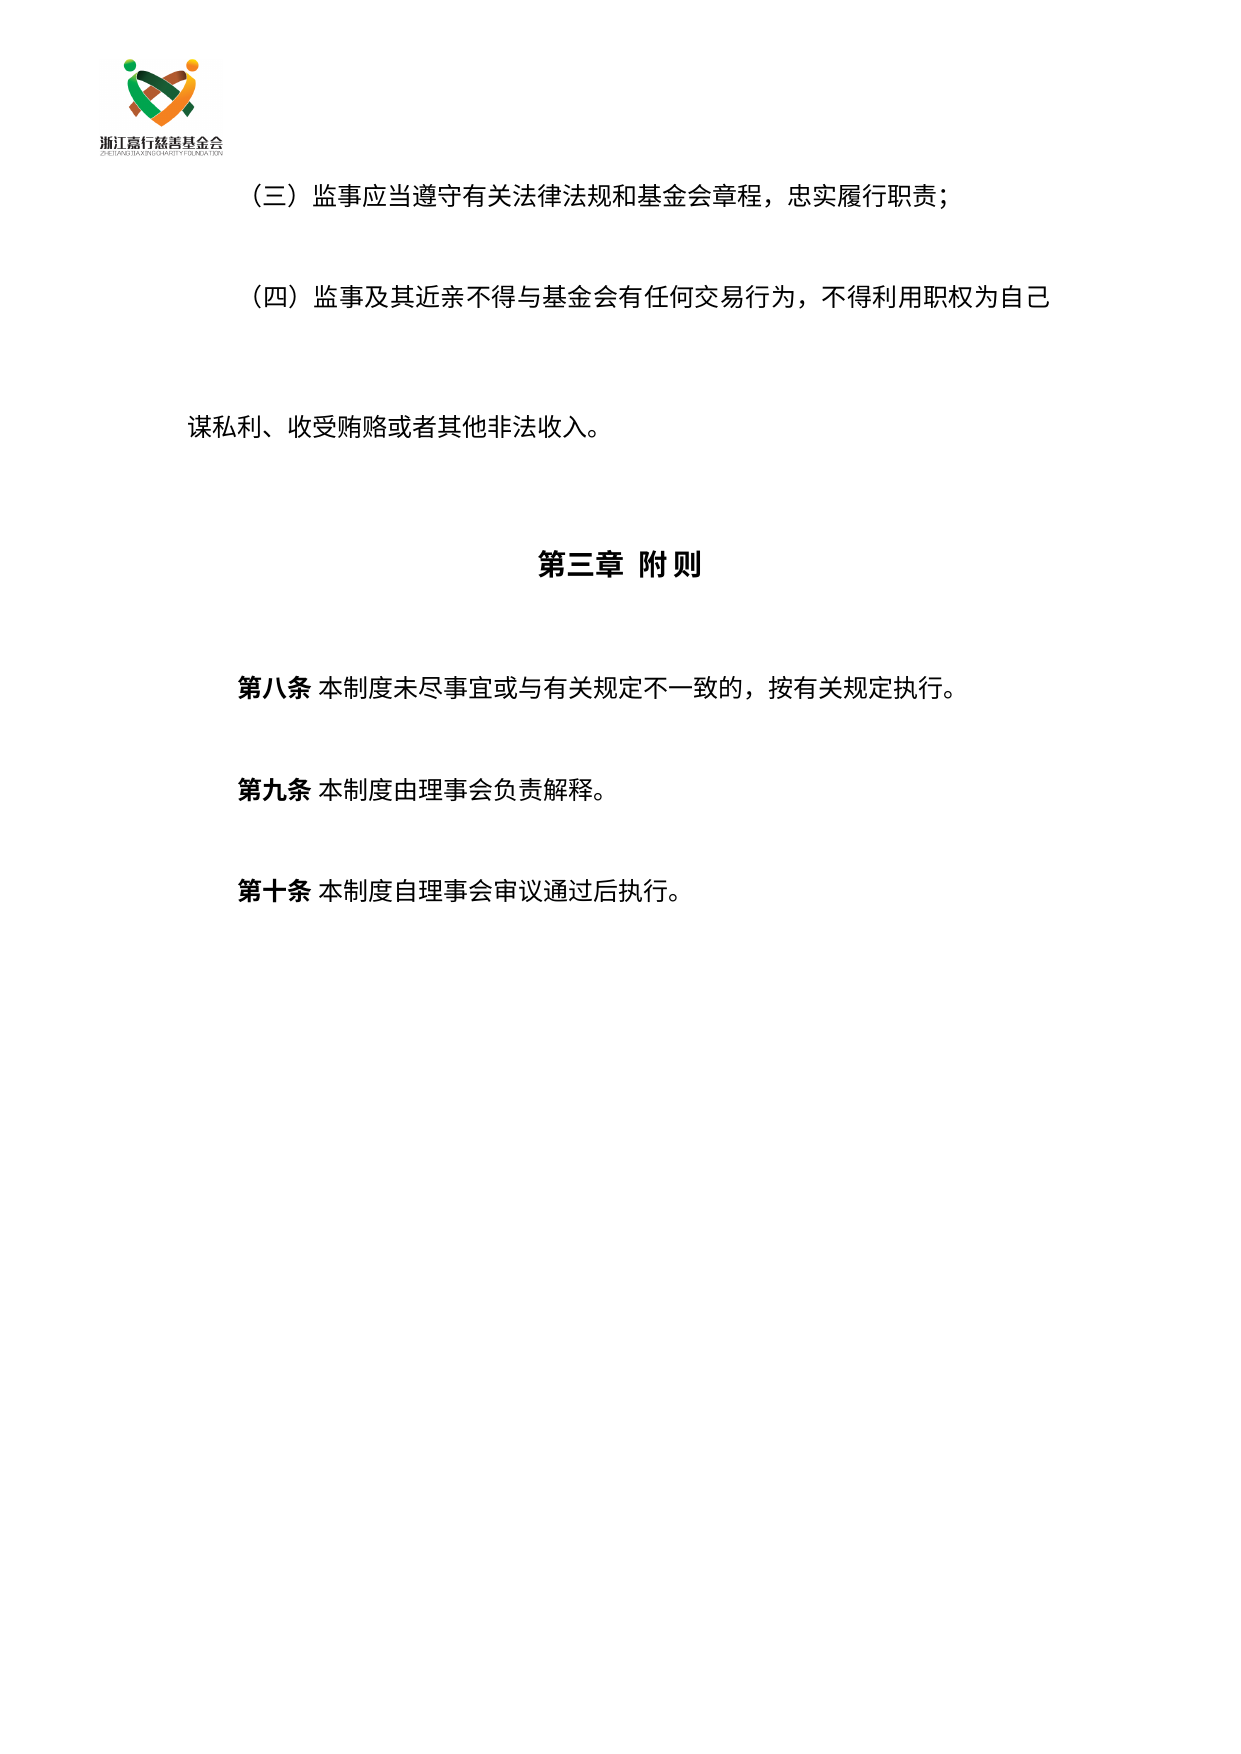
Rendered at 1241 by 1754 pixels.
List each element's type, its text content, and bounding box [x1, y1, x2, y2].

picture [98, 59, 224, 157]
text 第九条 本制度由理事会负责解释。 [187, 756, 1053, 821]
text （三）监事应当遵守有关法律法规和基金会章程，忠实履行职责； [187, 162, 1053, 227]
text （四）监事及其近亲不得与基金会有任何交易行为，不得利用职权为自己谋私利、收受贿赂或者其他非法收入。 [187, 263, 1053, 458]
text 第十条 本制度自理事会审议通过后执行。 [187, 857, 1053, 922]
text 第三章 附 则 [187, 530, 1053, 595]
text 第八条 本制度未尽事宜或与有关规定不一致的，按有关规定执行。 [187, 654, 1053, 719]
